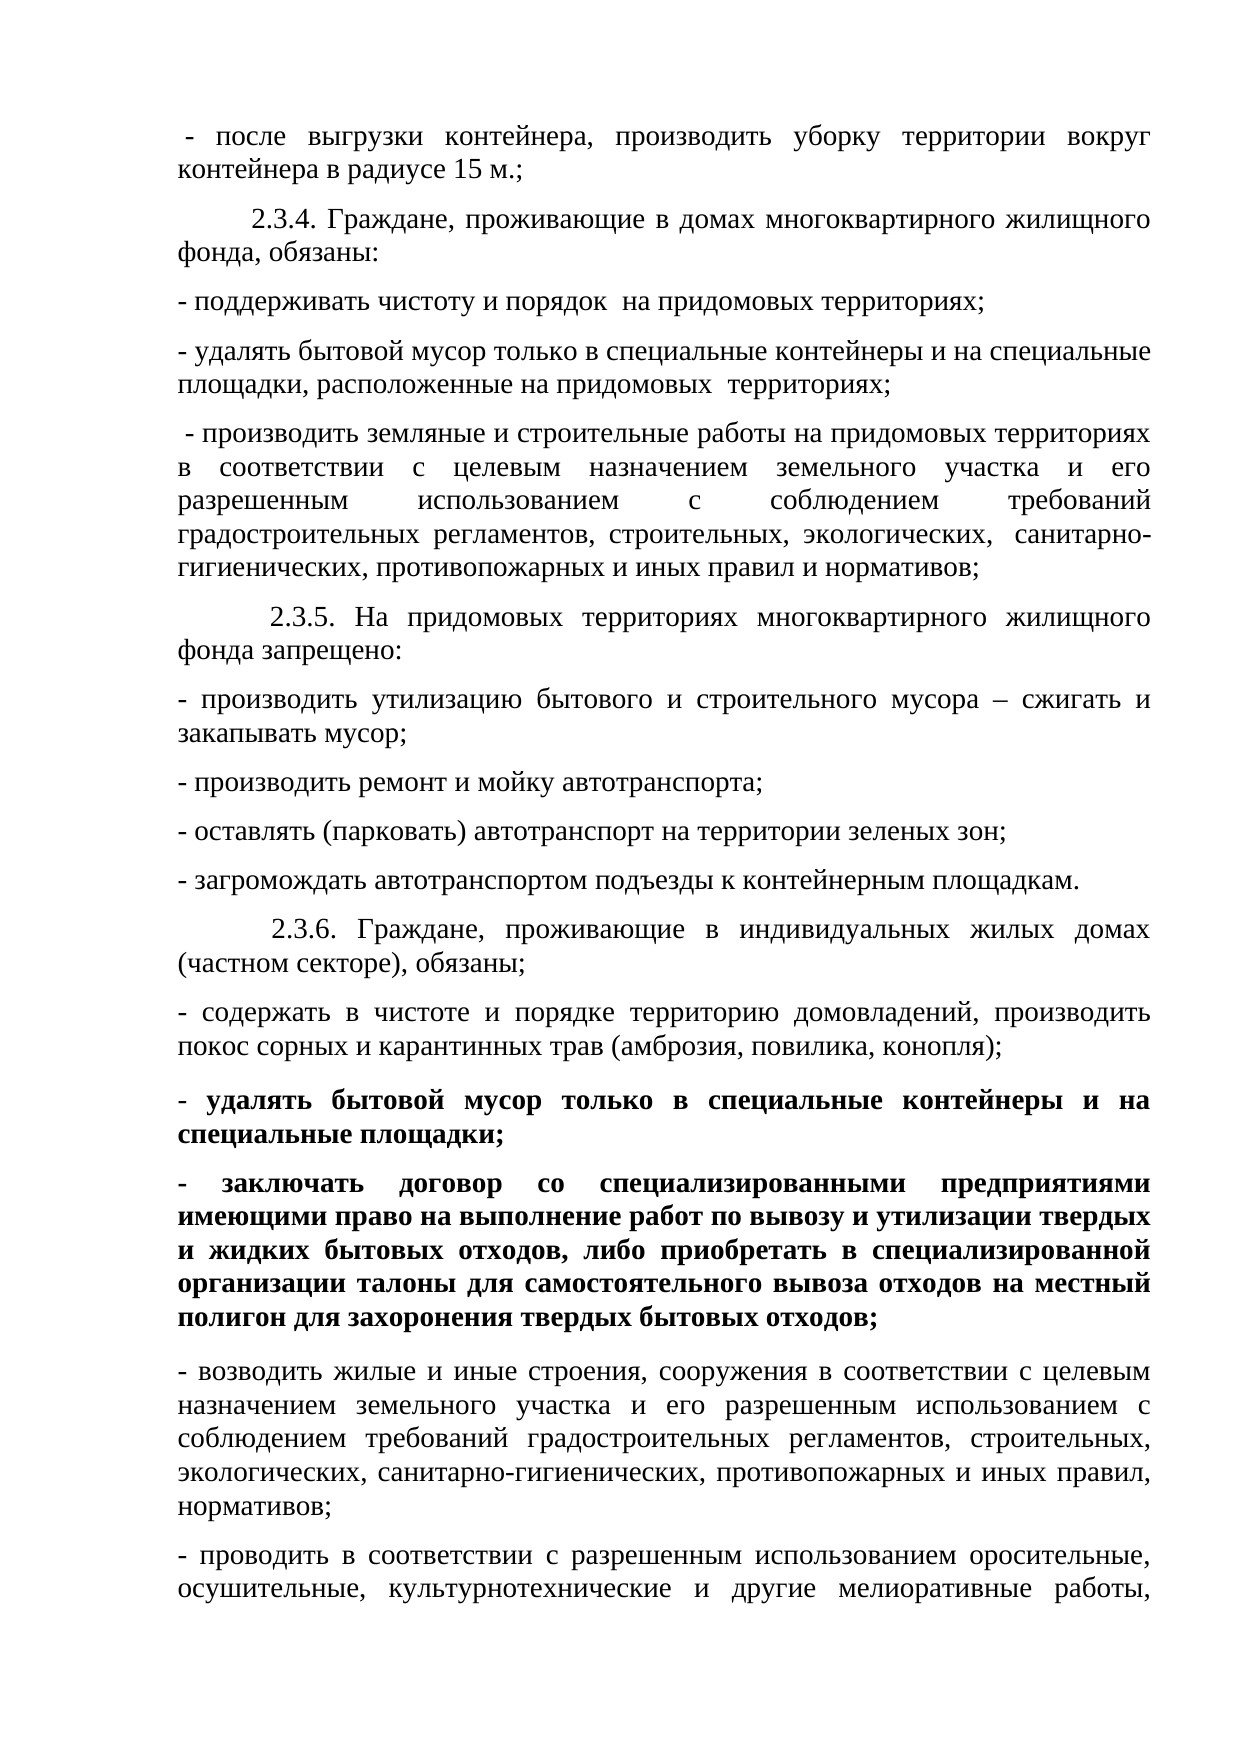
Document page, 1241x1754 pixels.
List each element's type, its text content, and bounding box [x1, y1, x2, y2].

text - производить утилизацию бытового и строительного мусора – сжигать и закапывать мусор; [177, 681, 1152, 748]
text - содержать в чистоте и порядке территорию домовладений, производить покос сорных и карантинных трав (амброзия, повилика, конопля); [177, 994, 1152, 1061]
text - после выгрузки контейнера, производить уборку территории вокруг контейнера в радиусе 15 м.; [177, 118, 1152, 185]
text - загромождать автотранспортом подъезды к контейнерным площадкам. [177, 862, 1152, 896]
text - оставлять (парковать) автотранспорт на территории зеленых зон; [177, 813, 1152, 847]
text - заключать договор со специализированными предприятиями имеющими право на выполнение работ по вывозу и утилизации твердых и жидких бытовых отходов, либо приобретать в специализированной организации талоны для самостоятельного вывоза отходов на местный полигон для захоронения твердых бытовых отходов; [177, 1165, 1152, 1333]
text - производить земляные и строительные работы на придомовых территориях в соответствии с целевым назначением земельного участка и его разрешенным использованием с соблюдением требований градостроительных регламентов, строительных, экологических, санитарно-гигиенических, противопожарных и иных правил и нормативов; [177, 415, 1152, 583]
text - производить ремонт и мойку автотранспорта; [177, 764, 1152, 798]
text - поддерживать чистоту и порядок на придомовых территориях; [177, 283, 1152, 317]
text 2.3.5. На придомовых территориях многоквартирного жилищного фонда запрещено: [177, 599, 1152, 666]
text 2.3.6. Граждане, проживающие в индивидуальных жилых домах (частном секторе), обязаны; [177, 912, 1152, 979]
text - удалять бытовой мусор только в специальные контейнеры и на специальные площадки, расположенные на придомовых территориях; [177, 333, 1152, 400]
text 2.3.4. Граждане, проживающие в домах многоквартирного жилищного фонда, обязаны: [177, 201, 1152, 268]
text - удалять бытовой мусор только в специальные контейнеры и на специальные площадки; [177, 1082, 1152, 1149]
text - возводить жилые и иные строения, сооружения в соответствии с целевым назначением земельного участка и его разрешенным использованием с соблюдением требований градостроительных регламентов, строительных, экологических, санитарно-гигиенических, противопожарных и иных правил, нормативов; [177, 1353, 1152, 1521]
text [177, 1537, 1152, 1604]
